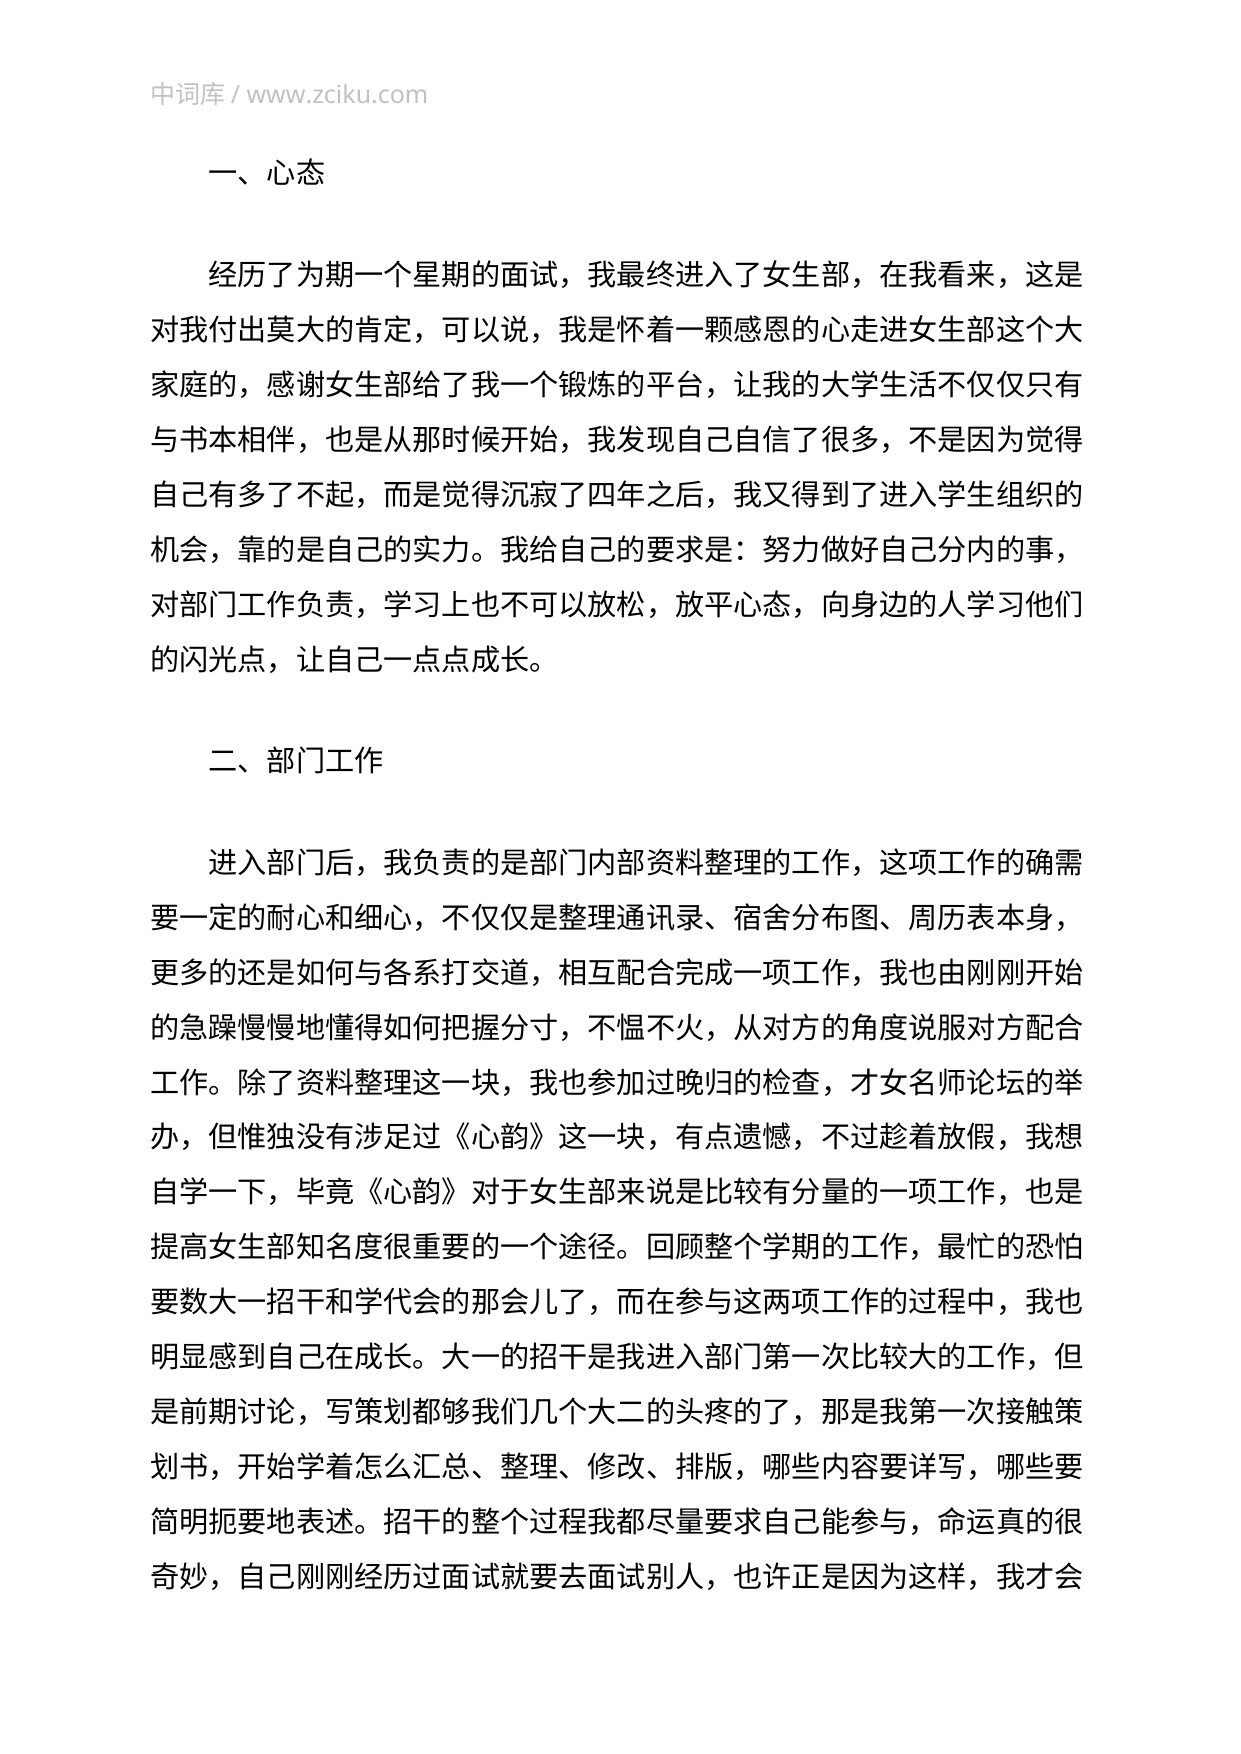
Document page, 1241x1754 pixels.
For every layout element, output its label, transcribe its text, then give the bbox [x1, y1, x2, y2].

text 经历了为期一个星期的面试，我最终进入了女生部，在我看来，这是对我付出莫大的肯定，可以说，我是怀着一颗感恩的心走进女生部这个大家庭的，感谢女生部给了我一个锻炼的平台，让我的大学生活不仅仅只有与书本相伴，也是从那时候开始，我发现自己自信了很多，不是因为觉得自己有多了不起，而是觉得沉寂了四年之后，我又得到了进入学生组织的机会，靠的是自己的实力。我给自己的要求是：努力做好自己分内的事，对部门工作负责，学习上也不可以放松，放平心态，向身边的人学习他们的闪光点，让自己一点点成长。 [150, 252, 1090, 678]
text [150, 839, 1090, 1596]
text 一、心态 [150, 150, 1090, 192]
text 二、部门工作 [150, 738, 1090, 780]
